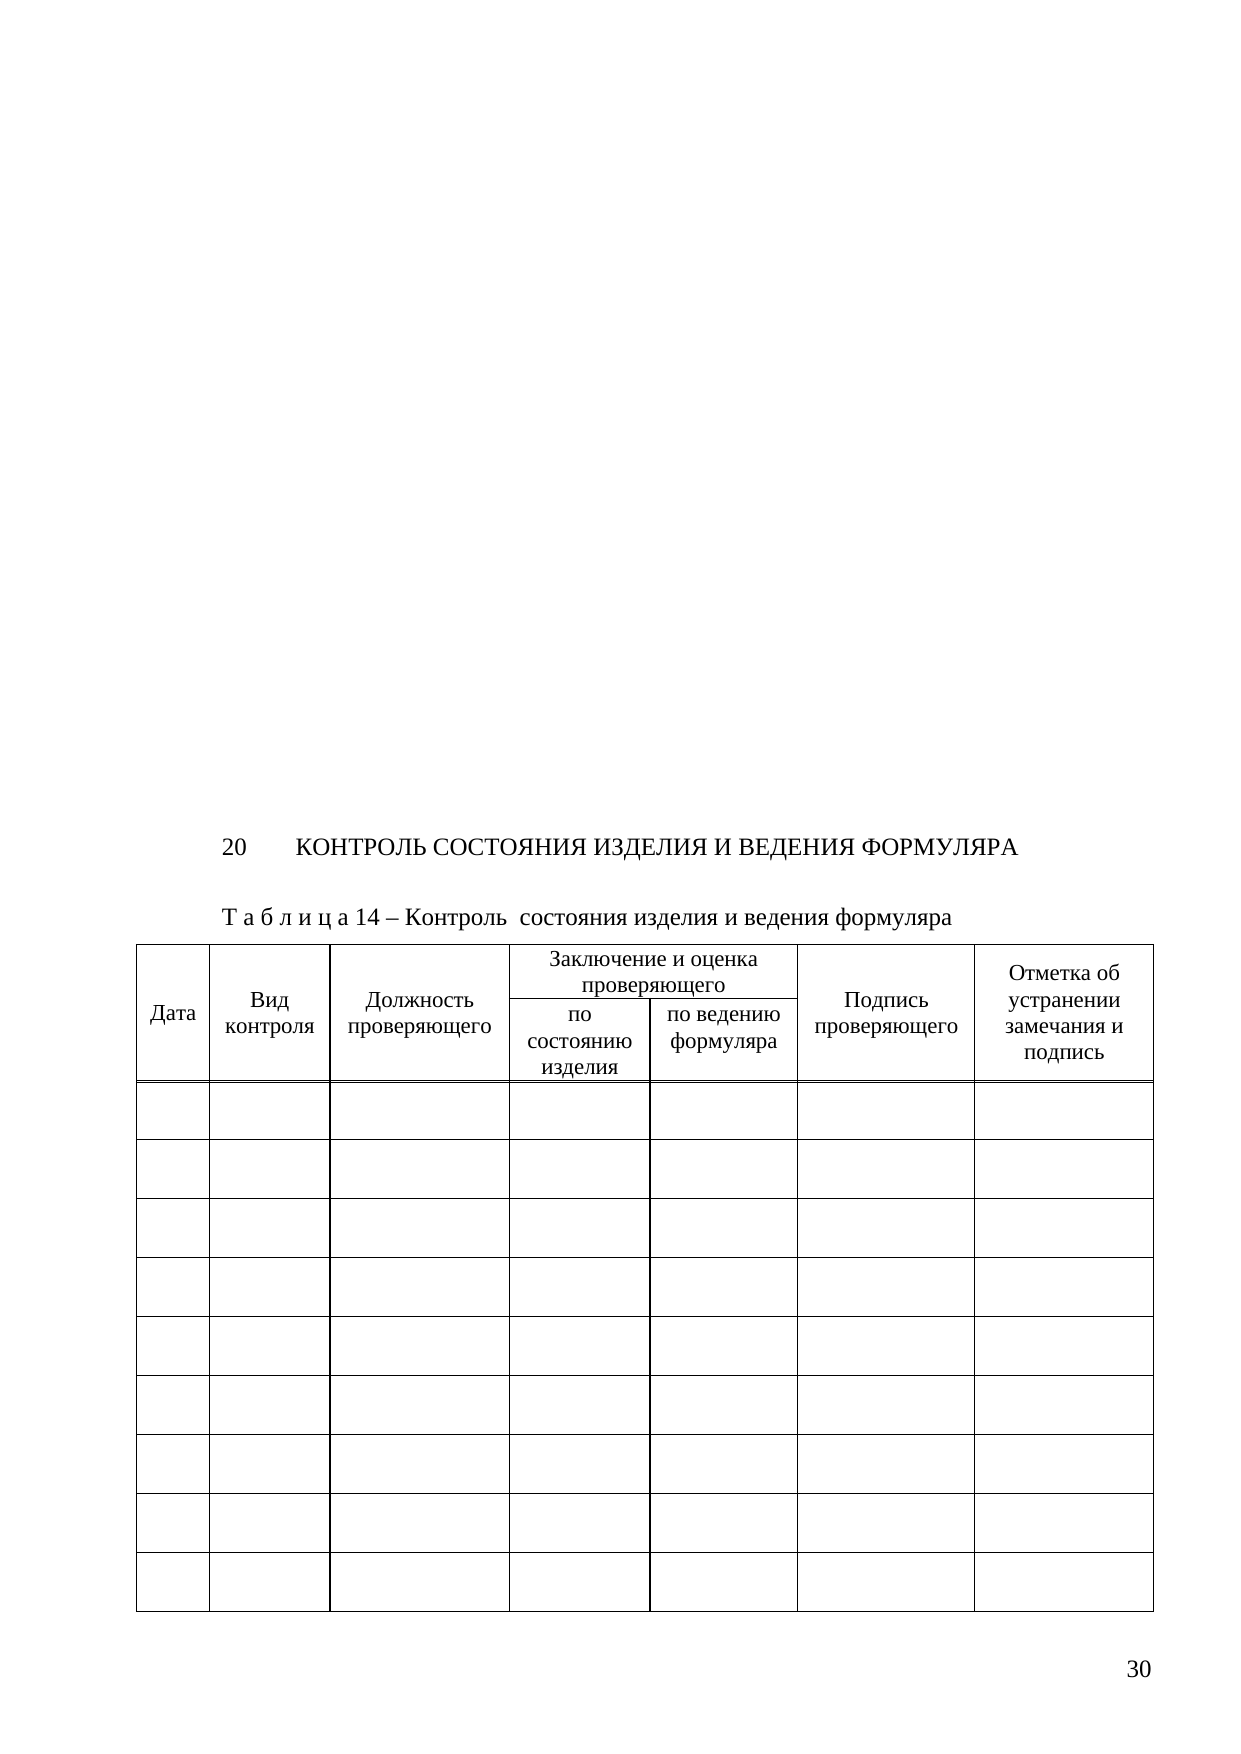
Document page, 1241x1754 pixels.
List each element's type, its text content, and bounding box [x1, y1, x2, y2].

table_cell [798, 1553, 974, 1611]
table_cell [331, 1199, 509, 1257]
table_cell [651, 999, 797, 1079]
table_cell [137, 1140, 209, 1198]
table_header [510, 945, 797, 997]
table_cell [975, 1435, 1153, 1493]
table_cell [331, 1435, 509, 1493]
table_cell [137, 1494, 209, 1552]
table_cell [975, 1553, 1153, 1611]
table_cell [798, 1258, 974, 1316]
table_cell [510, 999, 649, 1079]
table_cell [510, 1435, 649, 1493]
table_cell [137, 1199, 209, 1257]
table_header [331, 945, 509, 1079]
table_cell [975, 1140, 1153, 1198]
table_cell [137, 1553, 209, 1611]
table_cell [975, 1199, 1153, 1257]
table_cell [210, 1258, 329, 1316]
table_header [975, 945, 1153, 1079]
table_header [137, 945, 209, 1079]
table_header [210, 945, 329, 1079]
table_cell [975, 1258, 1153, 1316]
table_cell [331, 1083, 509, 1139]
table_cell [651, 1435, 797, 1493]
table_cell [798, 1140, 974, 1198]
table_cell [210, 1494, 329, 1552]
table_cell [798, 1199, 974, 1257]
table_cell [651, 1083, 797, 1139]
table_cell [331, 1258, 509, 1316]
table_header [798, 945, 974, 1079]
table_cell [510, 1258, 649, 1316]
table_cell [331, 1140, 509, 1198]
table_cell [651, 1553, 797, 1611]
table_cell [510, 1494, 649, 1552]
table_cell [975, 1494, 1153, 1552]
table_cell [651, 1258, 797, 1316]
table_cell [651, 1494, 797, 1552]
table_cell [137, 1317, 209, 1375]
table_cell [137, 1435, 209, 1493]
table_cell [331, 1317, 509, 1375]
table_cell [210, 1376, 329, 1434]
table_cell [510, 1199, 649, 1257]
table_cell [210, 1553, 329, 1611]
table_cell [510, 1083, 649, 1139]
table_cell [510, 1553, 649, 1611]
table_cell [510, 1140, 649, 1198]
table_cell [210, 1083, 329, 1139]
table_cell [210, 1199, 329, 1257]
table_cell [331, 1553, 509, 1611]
text Т а б л и ц а 14 – Контроль состояния изделия и ведения формуляра [148, 902, 1152, 931]
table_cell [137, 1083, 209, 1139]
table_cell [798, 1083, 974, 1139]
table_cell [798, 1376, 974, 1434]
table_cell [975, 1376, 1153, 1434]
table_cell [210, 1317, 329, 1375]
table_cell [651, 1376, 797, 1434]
subtitle КОНТРОЛЬ СОСТОЯНИЯ ИЗДЕЛИЯ И ВЕДЕНИЯ ФОРМУЛЯРА [148, 832, 1152, 861]
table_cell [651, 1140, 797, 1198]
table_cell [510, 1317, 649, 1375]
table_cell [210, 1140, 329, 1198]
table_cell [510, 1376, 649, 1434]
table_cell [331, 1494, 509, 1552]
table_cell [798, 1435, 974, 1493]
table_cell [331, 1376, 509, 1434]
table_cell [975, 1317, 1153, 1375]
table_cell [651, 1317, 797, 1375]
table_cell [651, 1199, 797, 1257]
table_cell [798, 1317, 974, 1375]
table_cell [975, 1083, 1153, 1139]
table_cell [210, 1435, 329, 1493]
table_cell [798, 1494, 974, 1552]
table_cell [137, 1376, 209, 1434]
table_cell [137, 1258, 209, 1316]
